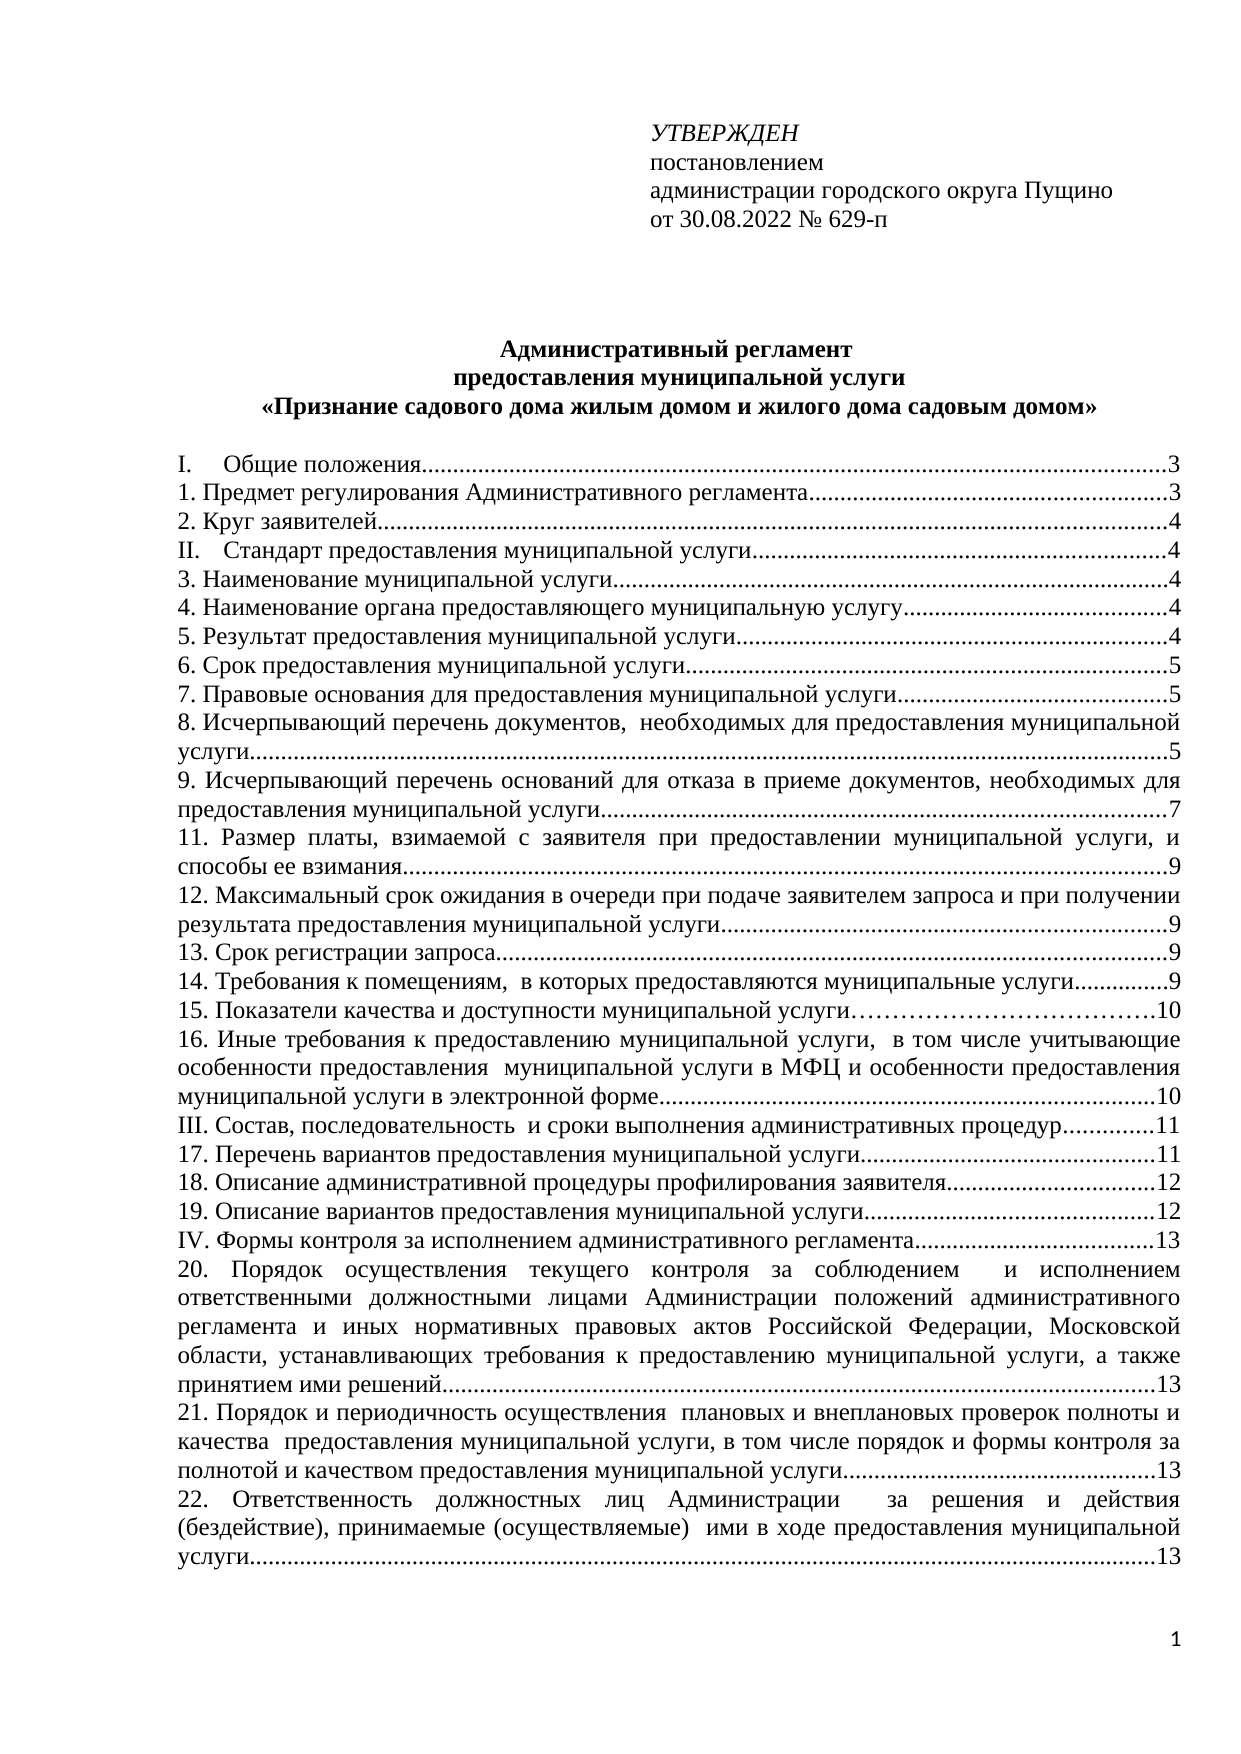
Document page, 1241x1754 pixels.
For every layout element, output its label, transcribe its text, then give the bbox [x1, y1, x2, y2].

text от 30.08.2022 № 629-п [650, 204, 1181, 233]
text Административный регламент предоставления муниципальной услуги [177, 334, 1181, 391]
text «Признание садового дома жилым домом и жилого дома садовым домом» [177, 391, 1181, 420]
text администрации городского округа Пущино [650, 176, 1181, 204]
text УТВЕРЖДЕН [650, 118, 1181, 147]
text постановлением [650, 147, 1181, 176]
